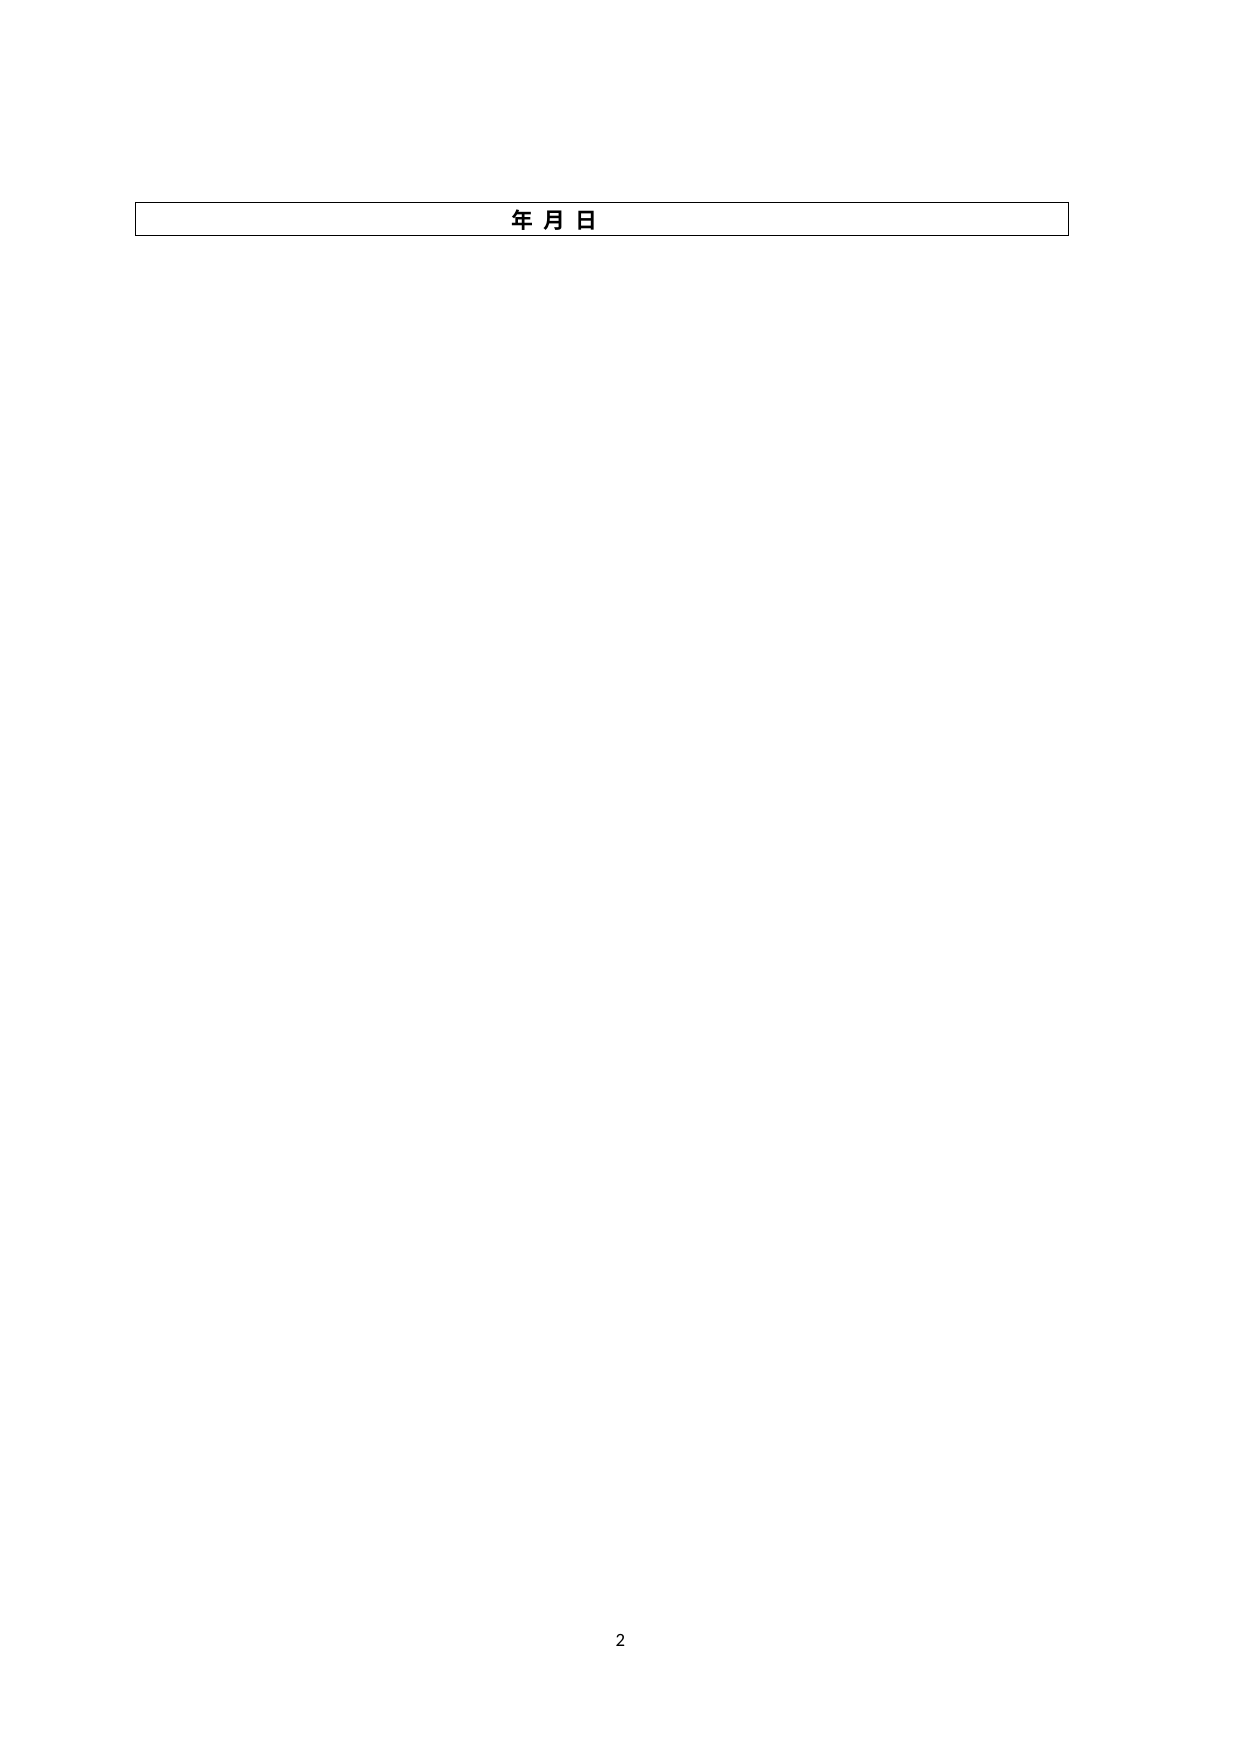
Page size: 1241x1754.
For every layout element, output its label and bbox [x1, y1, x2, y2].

table_cell [136, 203, 1068, 235]
